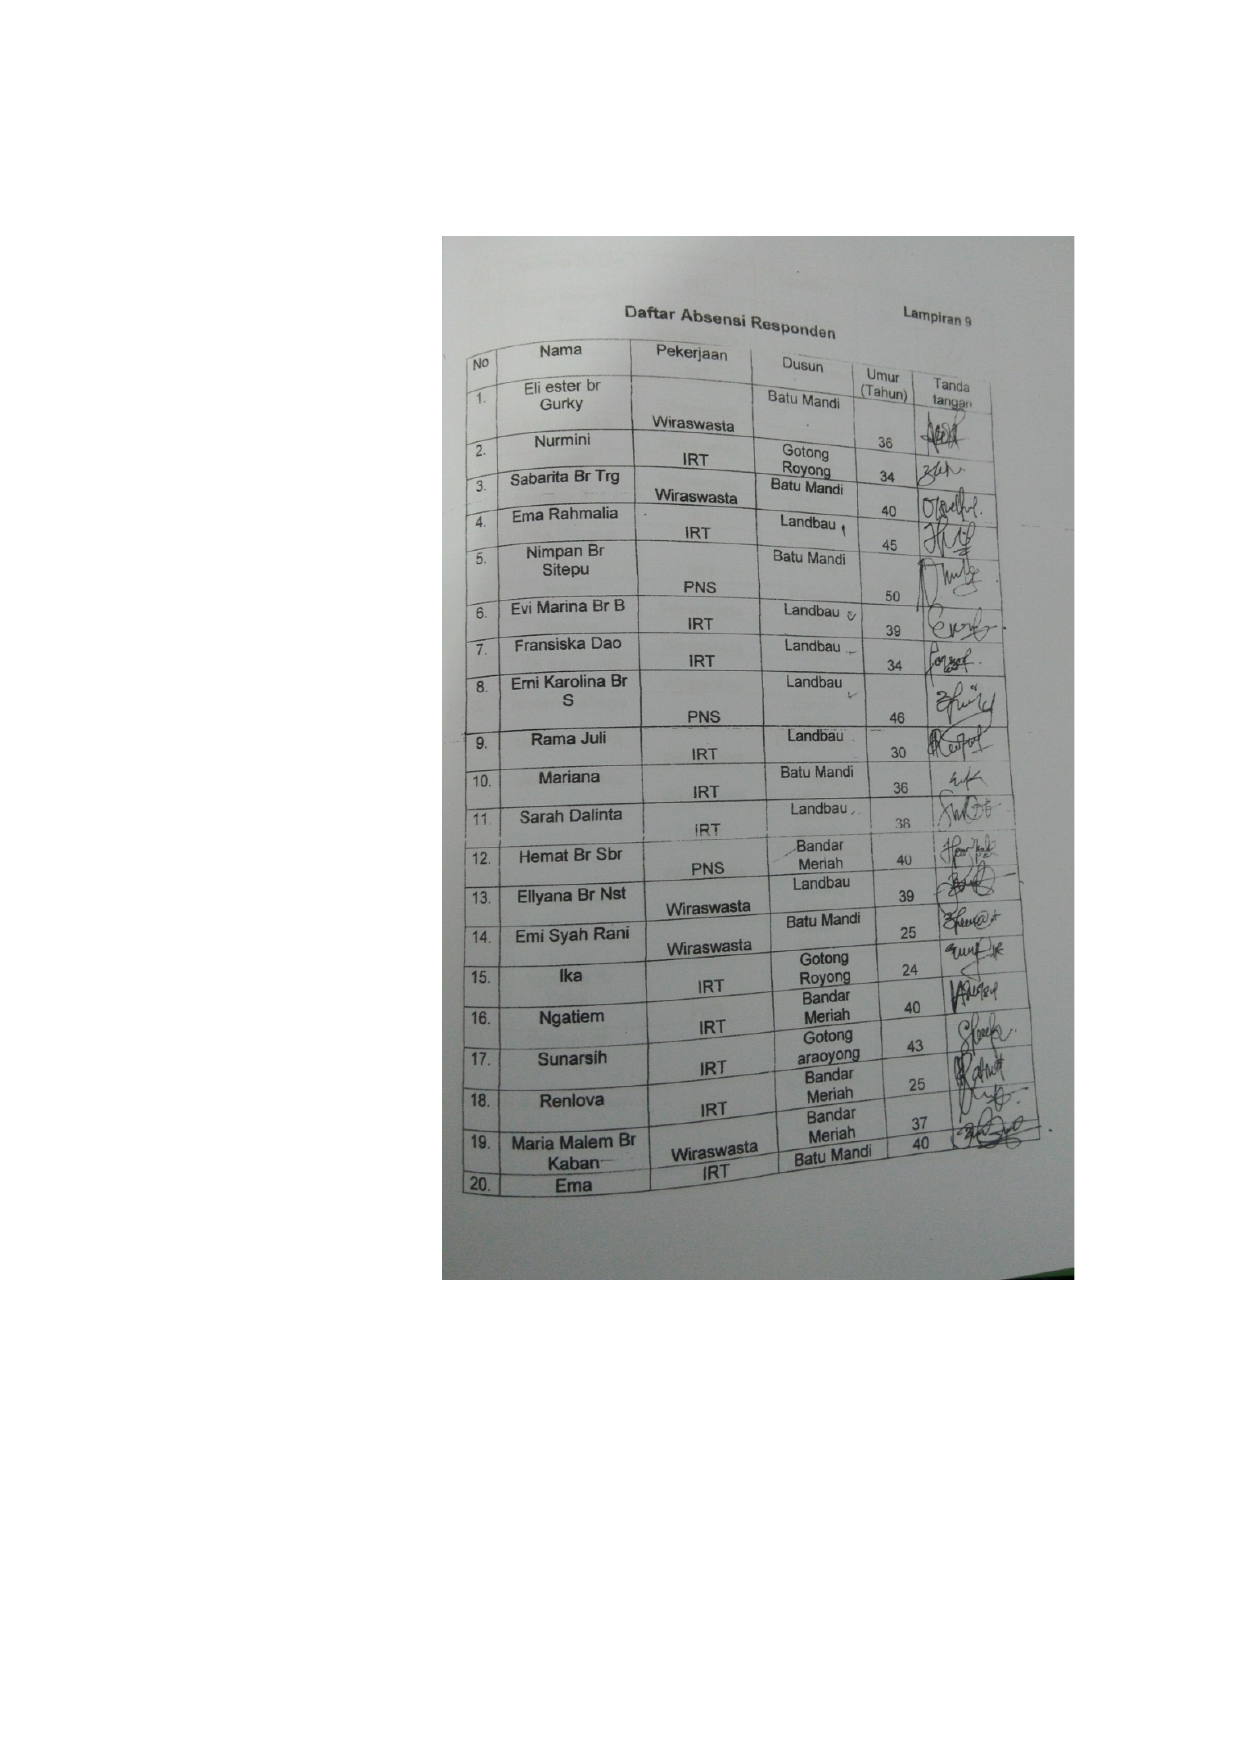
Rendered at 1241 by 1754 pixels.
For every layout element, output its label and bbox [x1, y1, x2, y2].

picture [442, 236, 1075, 1279]
